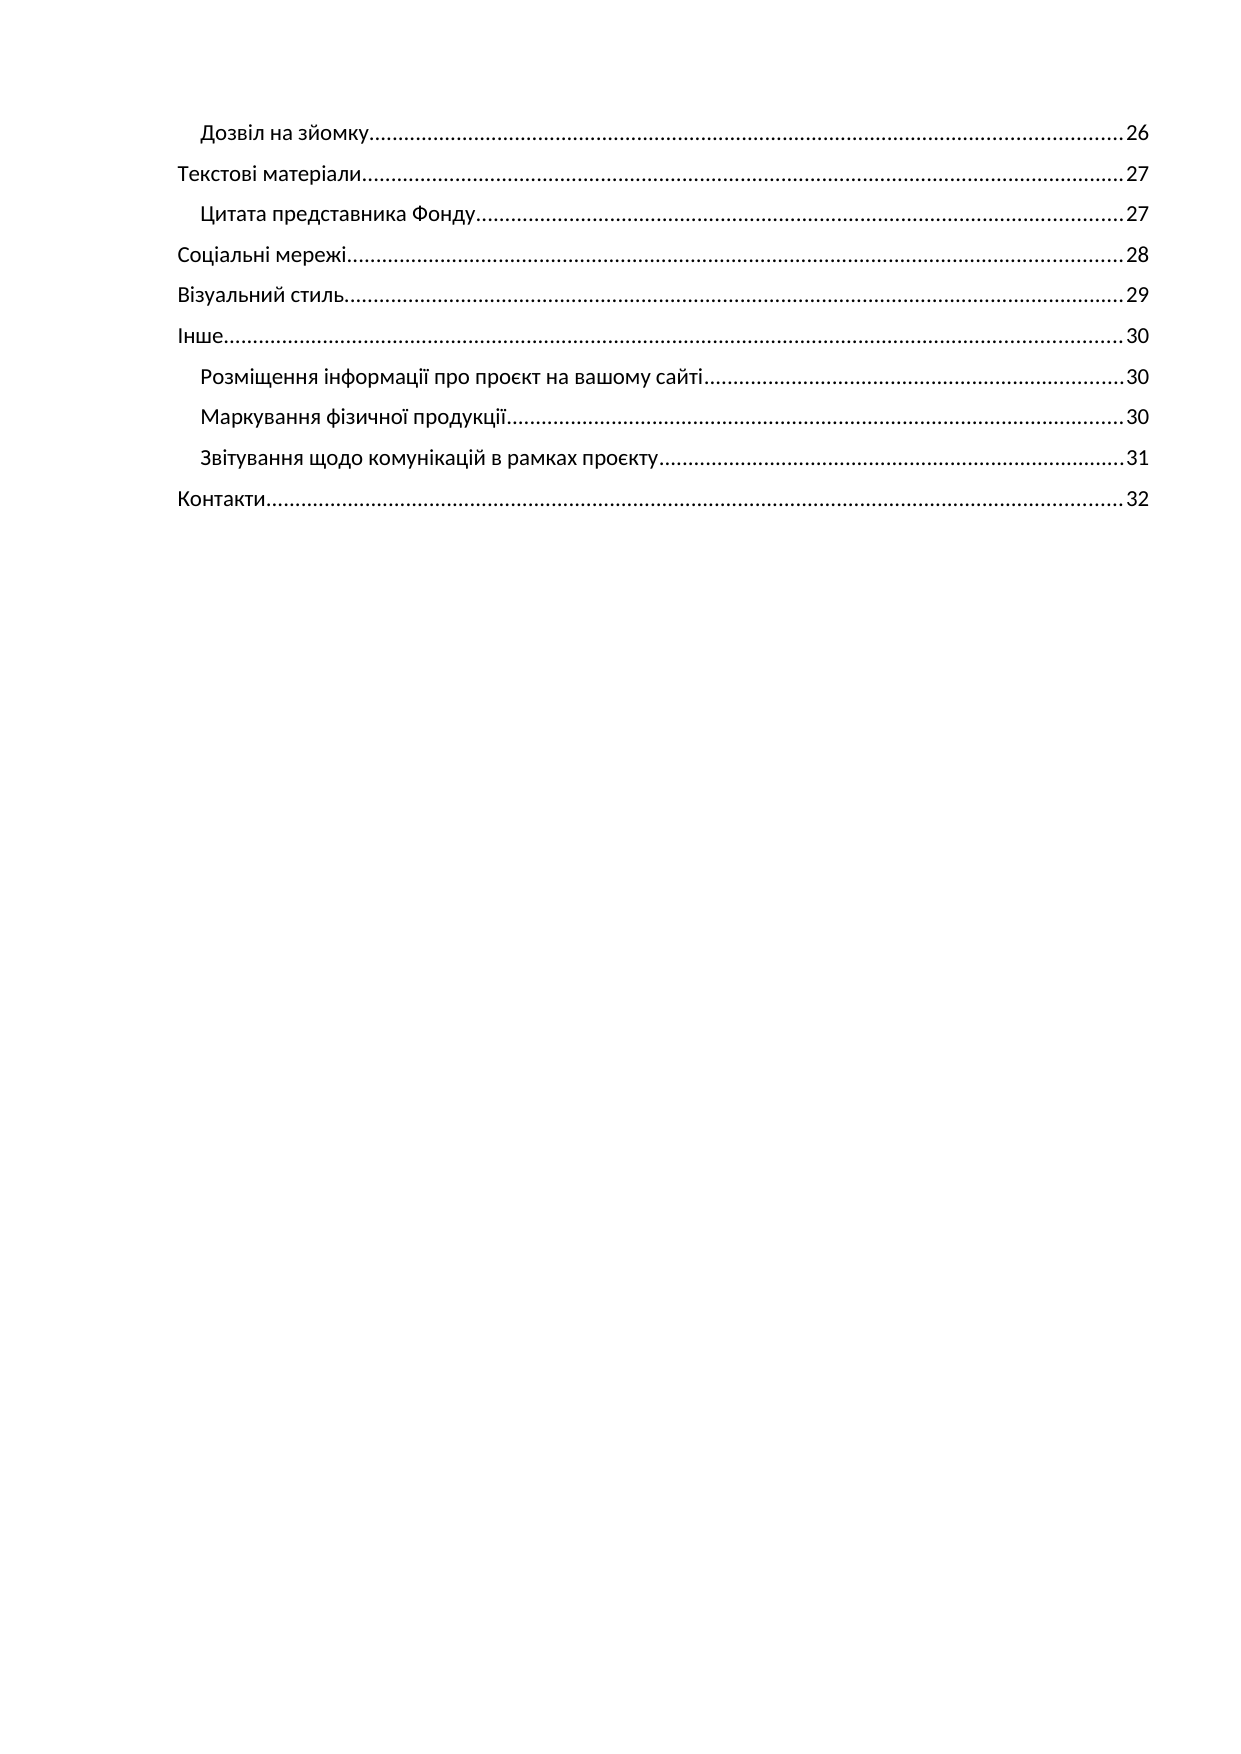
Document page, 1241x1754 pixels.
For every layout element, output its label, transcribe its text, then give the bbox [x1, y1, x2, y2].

text Розміщення інформації про проєкт на вашому сайті 30 [200, 362, 1152, 390]
text Звітування щодо комунікацій в рамках проєкту 31 [200, 443, 1152, 471]
text Маркування фізичної продукції 30 [200, 402, 1152, 431]
text Цитата представника Фонду 27 [200, 199, 1152, 227]
text Контакти 32 [177, 484, 1152, 512]
text Соціальні мережі 28 [177, 240, 1152, 268]
text Інше 30 [177, 321, 1152, 349]
text Дозвіл на зйомку 26 [200, 118, 1152, 146]
text Візуальний стиль 29 [177, 281, 1152, 309]
text Текстові матеріали 27 [177, 159, 1152, 187]
